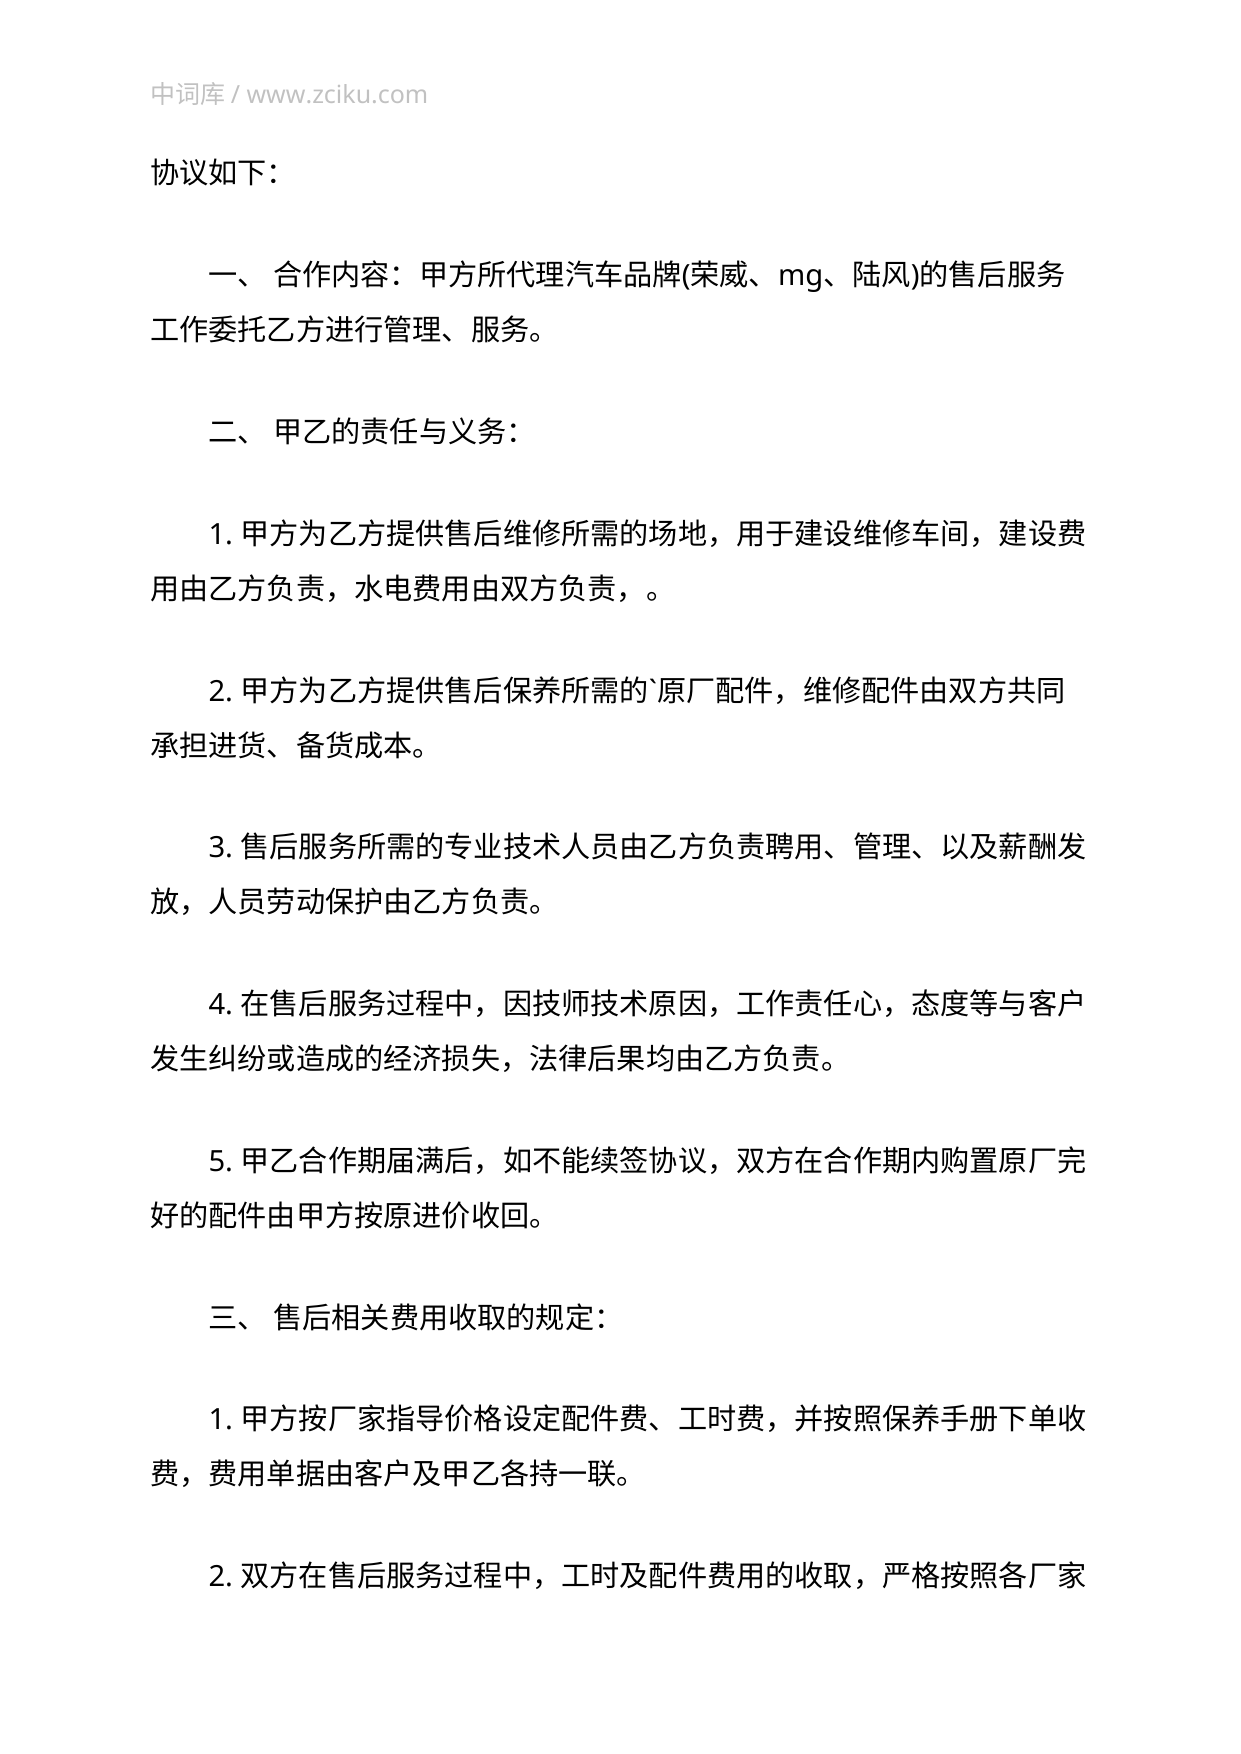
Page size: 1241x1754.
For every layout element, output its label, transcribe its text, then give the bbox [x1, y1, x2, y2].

text 3. 售后服务所需的专业技术人员由乙方负责聘用、管理、以及薪酬发放，人员劳动保护由乙方负责。 [150, 824, 1090, 921]
text 5. 甲乙合作期届满后，如不能续签协议，双方在合作期内购置原厂完好的配件由甲方按原进价收回。 [150, 1137, 1090, 1235]
text 二、 甲乙的责任与义务： [150, 408, 1090, 451]
text 一、 合作内容：甲方所代理汽车品牌(荣威、mg、陆风)的售后服务工作委托乙方进行管理、服务。 [150, 252, 1090, 349]
text 三、 售后相关费用收取的规定： [150, 1294, 1090, 1336]
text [150, 150, 1090, 192]
text 1. 甲方为乙方提供售后维修所需的场地，用于建设维修车间，建设费用由乙方负责，水电费用由双方负责，。 [150, 510, 1090, 608]
text 4. 在售后服务过程中，因技师技术原因，工作责任心，态度等与客户发生纠纷或造成的经济损失，法律后果均由乙方负责。 [150, 981, 1090, 1078]
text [150, 1553, 1090, 1595]
text 1. 甲方按厂家指导价格设定配件费、工时费，并按照保养手册下单收费，费用单据由客户及甲乙各持一联。 [150, 1396, 1090, 1493]
text 2. 甲方为乙方提供售后保养所需的`原厂配件，维修配件由双方共同承担进货、备货成本。 [150, 667, 1090, 764]
